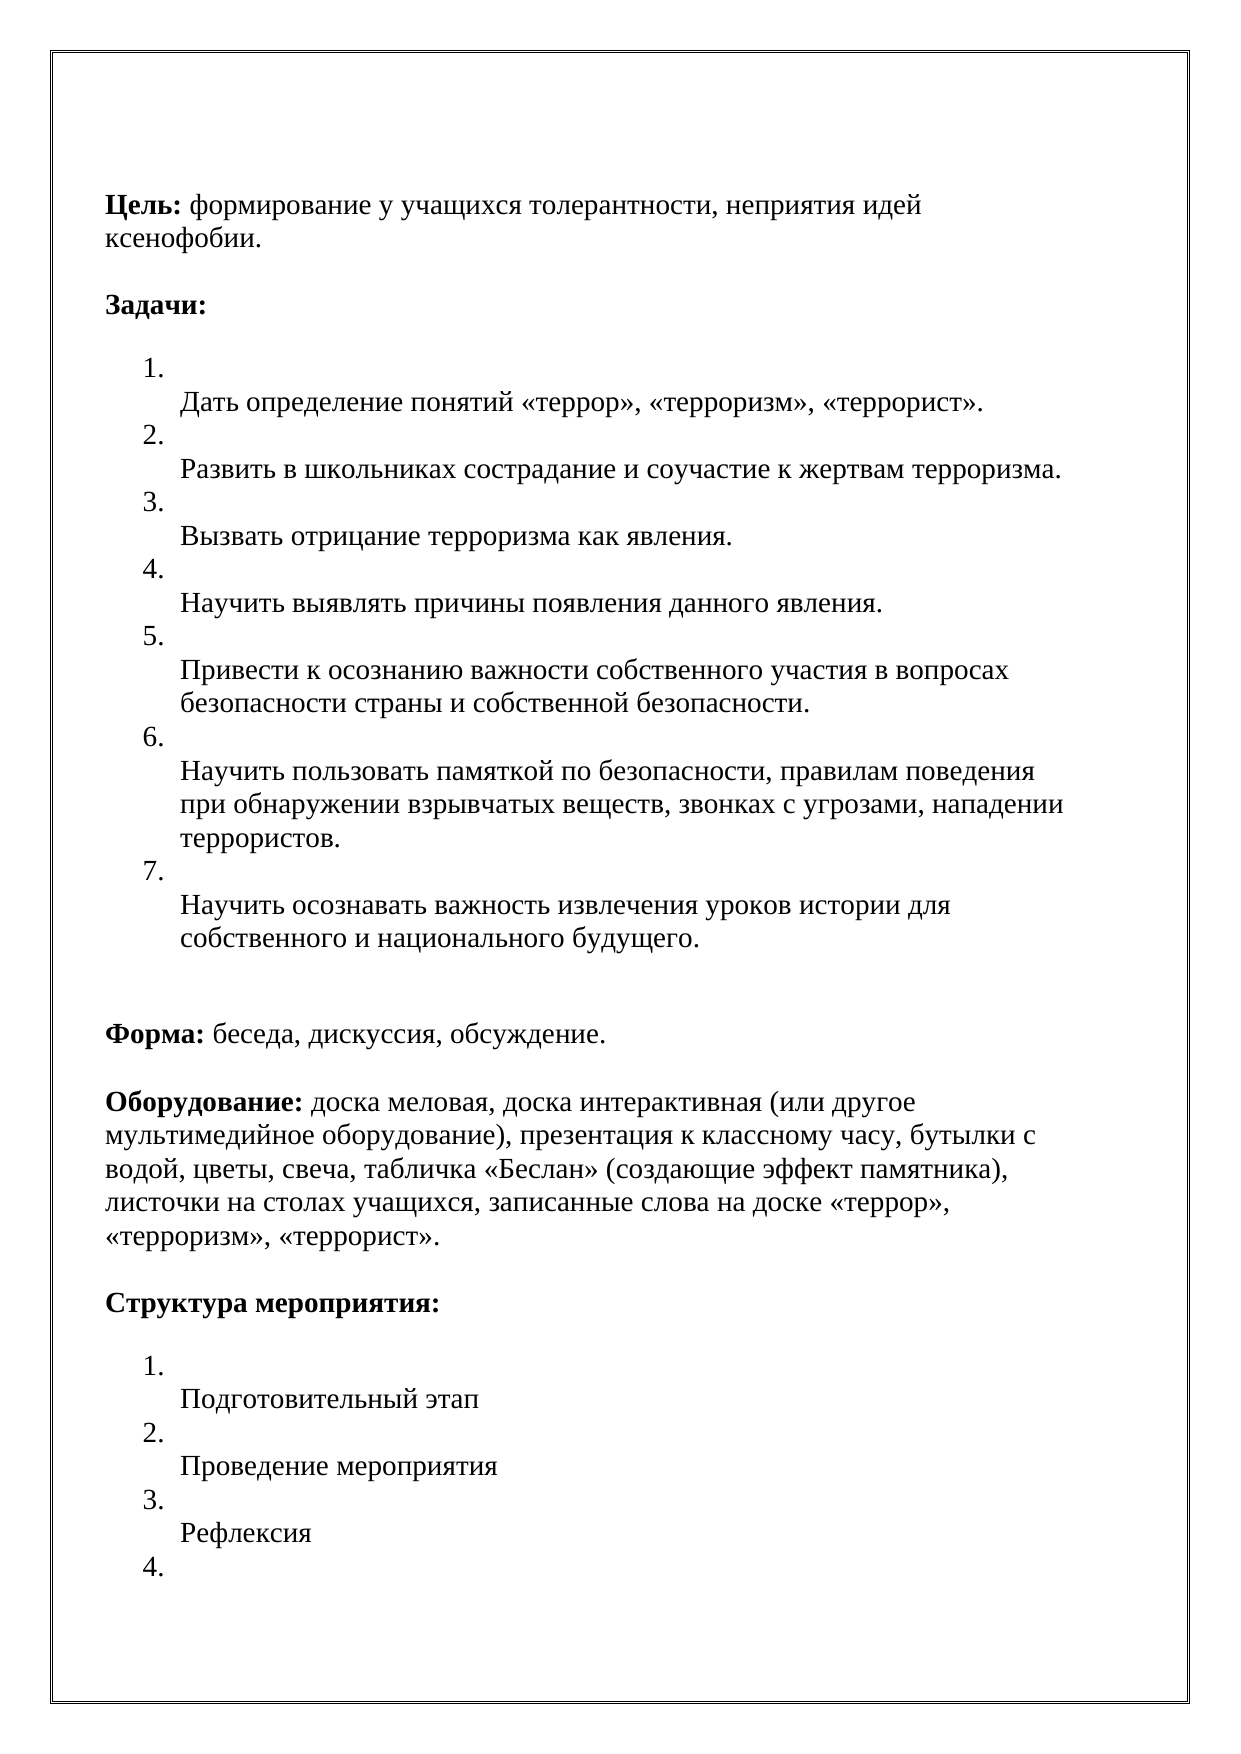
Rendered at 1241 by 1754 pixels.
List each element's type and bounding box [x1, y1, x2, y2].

table_header [103, 118, 1078, 1584]
